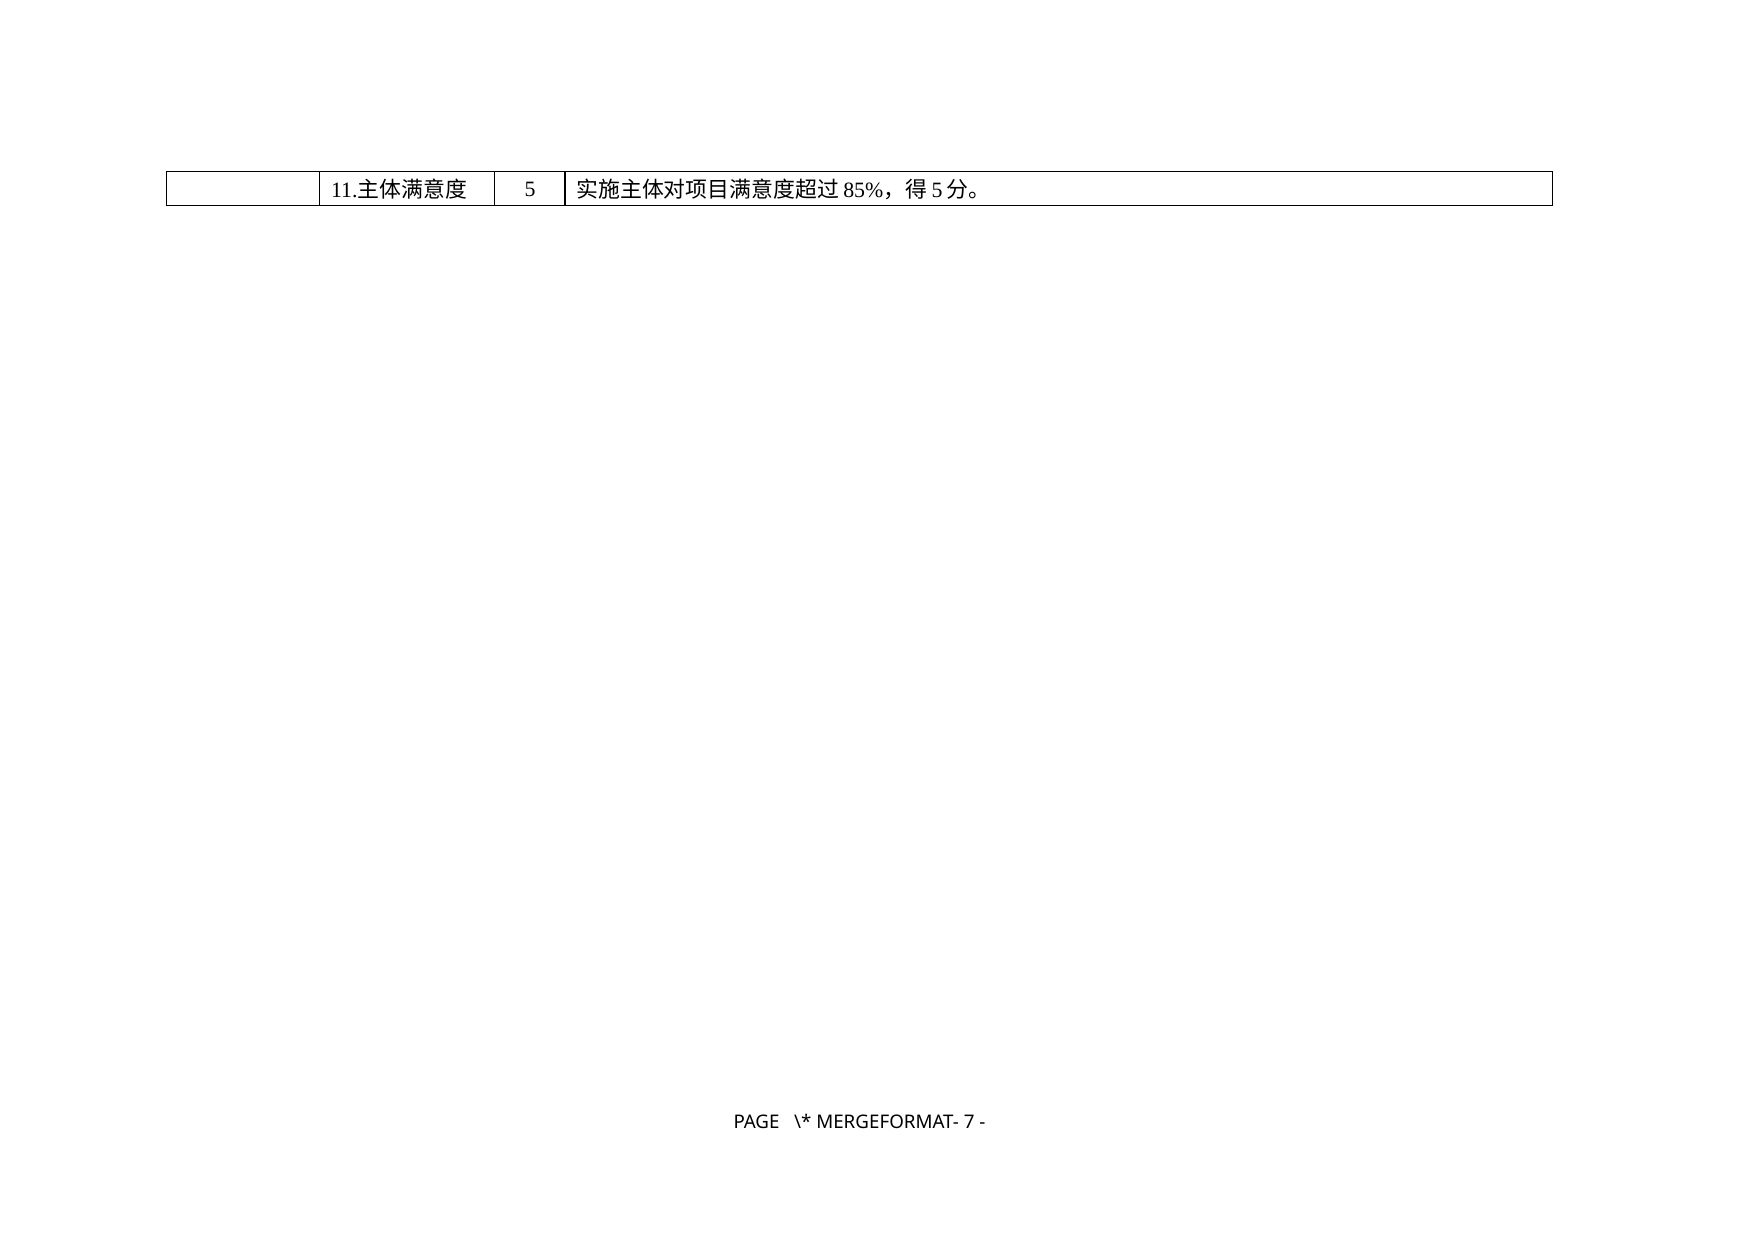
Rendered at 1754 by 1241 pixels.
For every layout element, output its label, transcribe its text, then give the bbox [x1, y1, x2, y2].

table_cell 实施主体对项目满意度超过85%，得5分。 [566, 172, 1552, 204]
table_cell 5 [495, 172, 564, 204]
table_cell 11.主体满意度 [320, 172, 494, 204]
